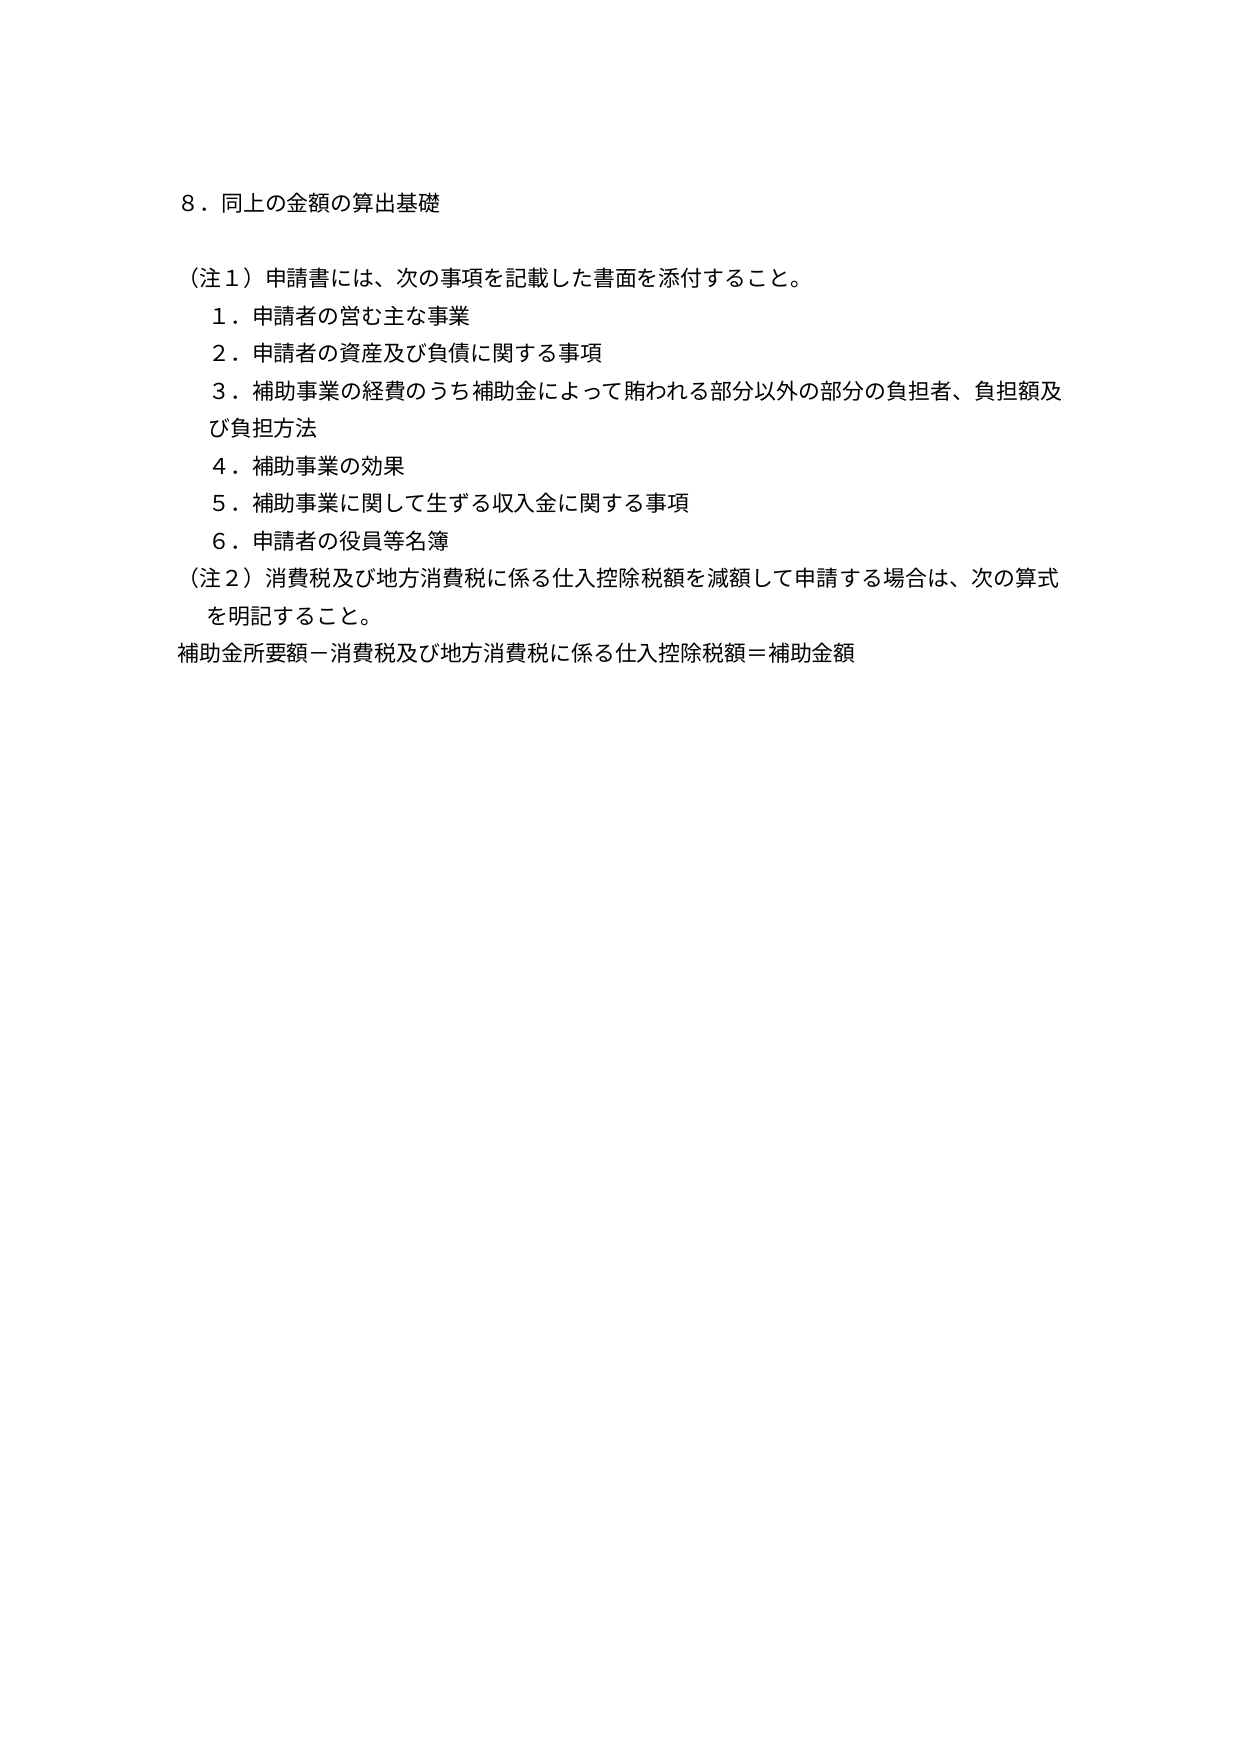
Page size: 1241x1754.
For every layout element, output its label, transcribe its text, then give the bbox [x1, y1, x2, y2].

text 補助金所要額－消費税及び地方消費税に係る仕入控除税額＝補助金額 [177, 633, 1063, 671]
text ５．補助事業に関して生ずる収入金に関する事項 [208, 483, 1063, 521]
text ２．申請者の資産及び負債に関する事項 [208, 333, 1063, 371]
text ３．補助事業の経費のうち補助金によって賄われる部分以外の部分の負担者、負担額及び負担方法 [208, 371, 1063, 446]
text １．申請者の営む主な事業 [208, 296, 1063, 333]
text （注２）消費税及び地方消費税に係る仕入控除税額を減額して申請する場合は、次の算式を明記すること。 [177, 558, 1063, 633]
text ６．申請者の役員等名簿 [208, 521, 1063, 558]
text （注１）申請書には、次の事項を記載した書面を添付すること。 [177, 258, 1063, 296]
text ８．同上の金額の算出基礎 [177, 183, 1063, 221]
text ４．補助事業の効果 [208, 446, 1063, 483]
